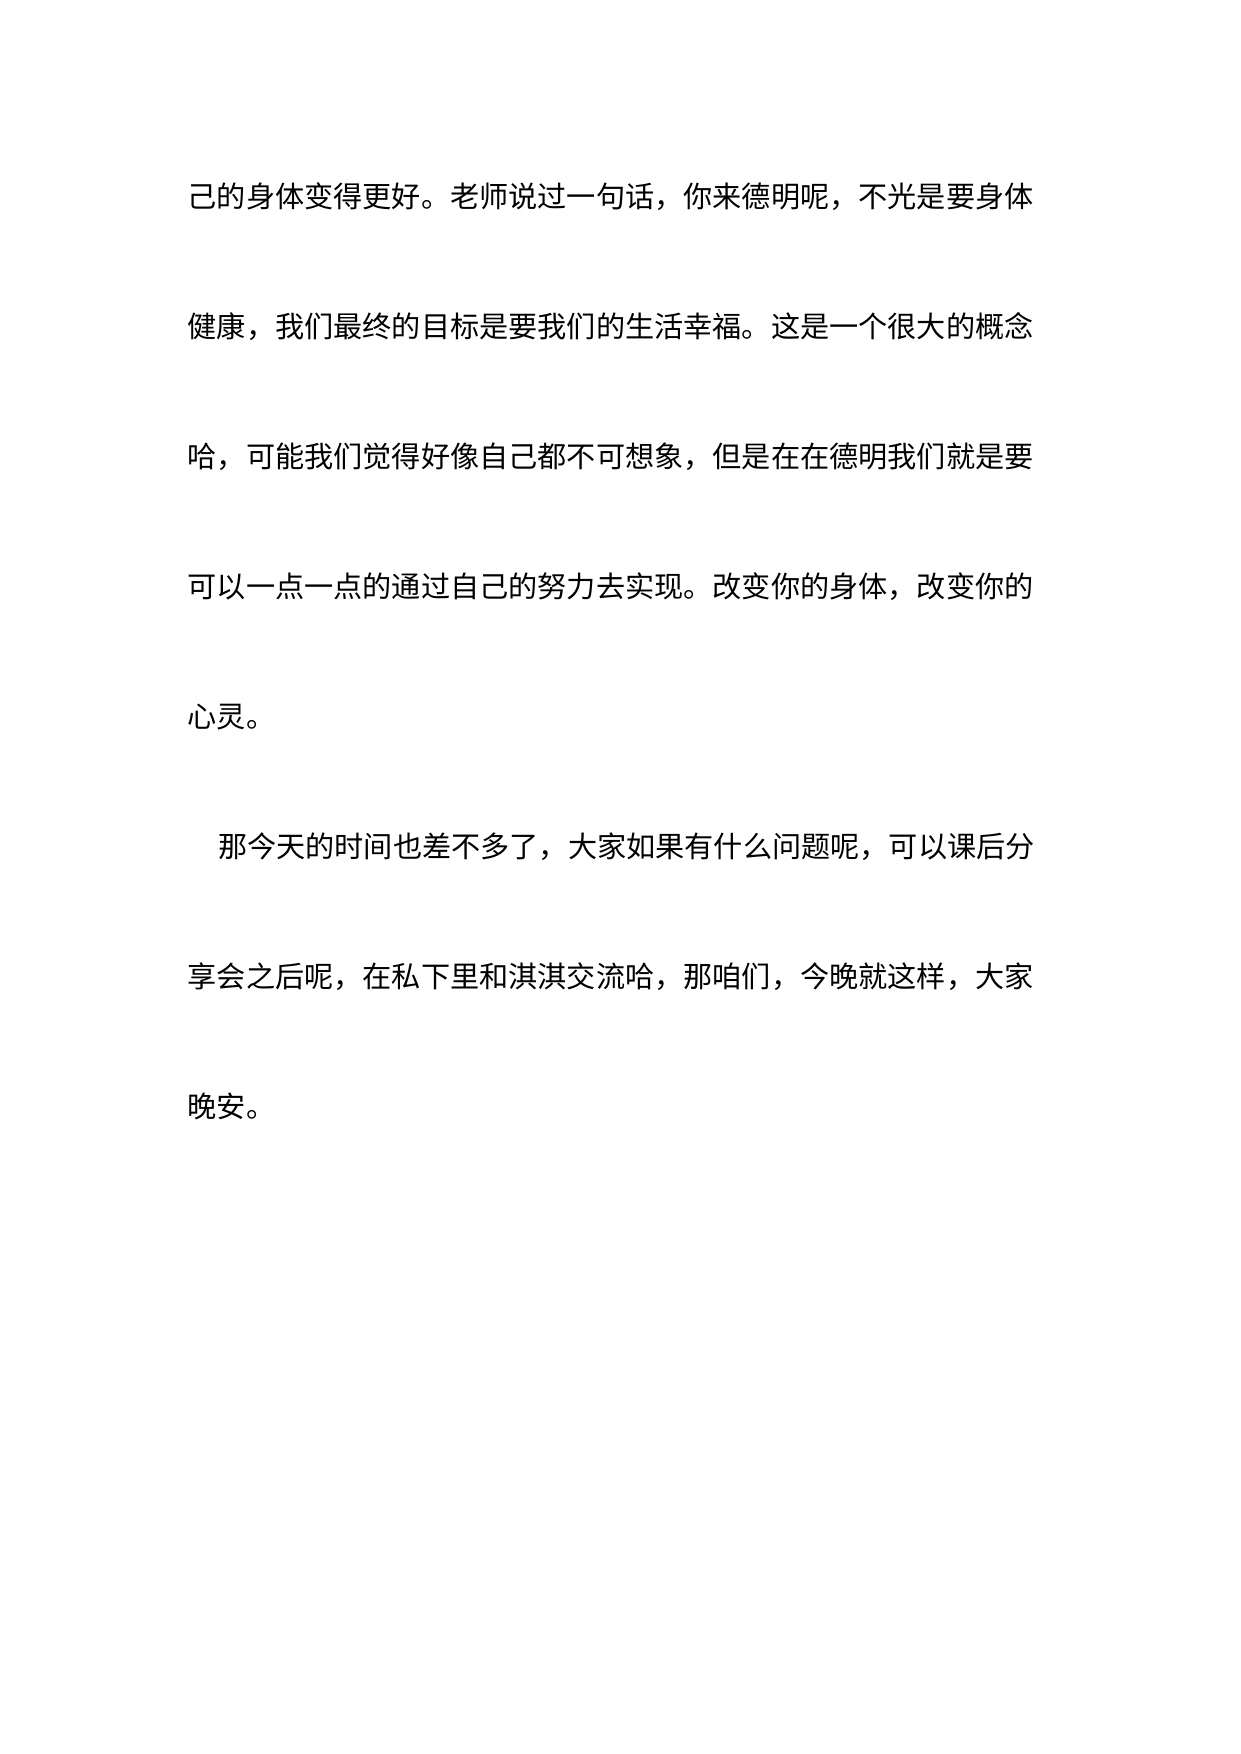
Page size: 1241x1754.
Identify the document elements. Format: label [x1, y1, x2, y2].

text [187, 162, 1053, 1137]
